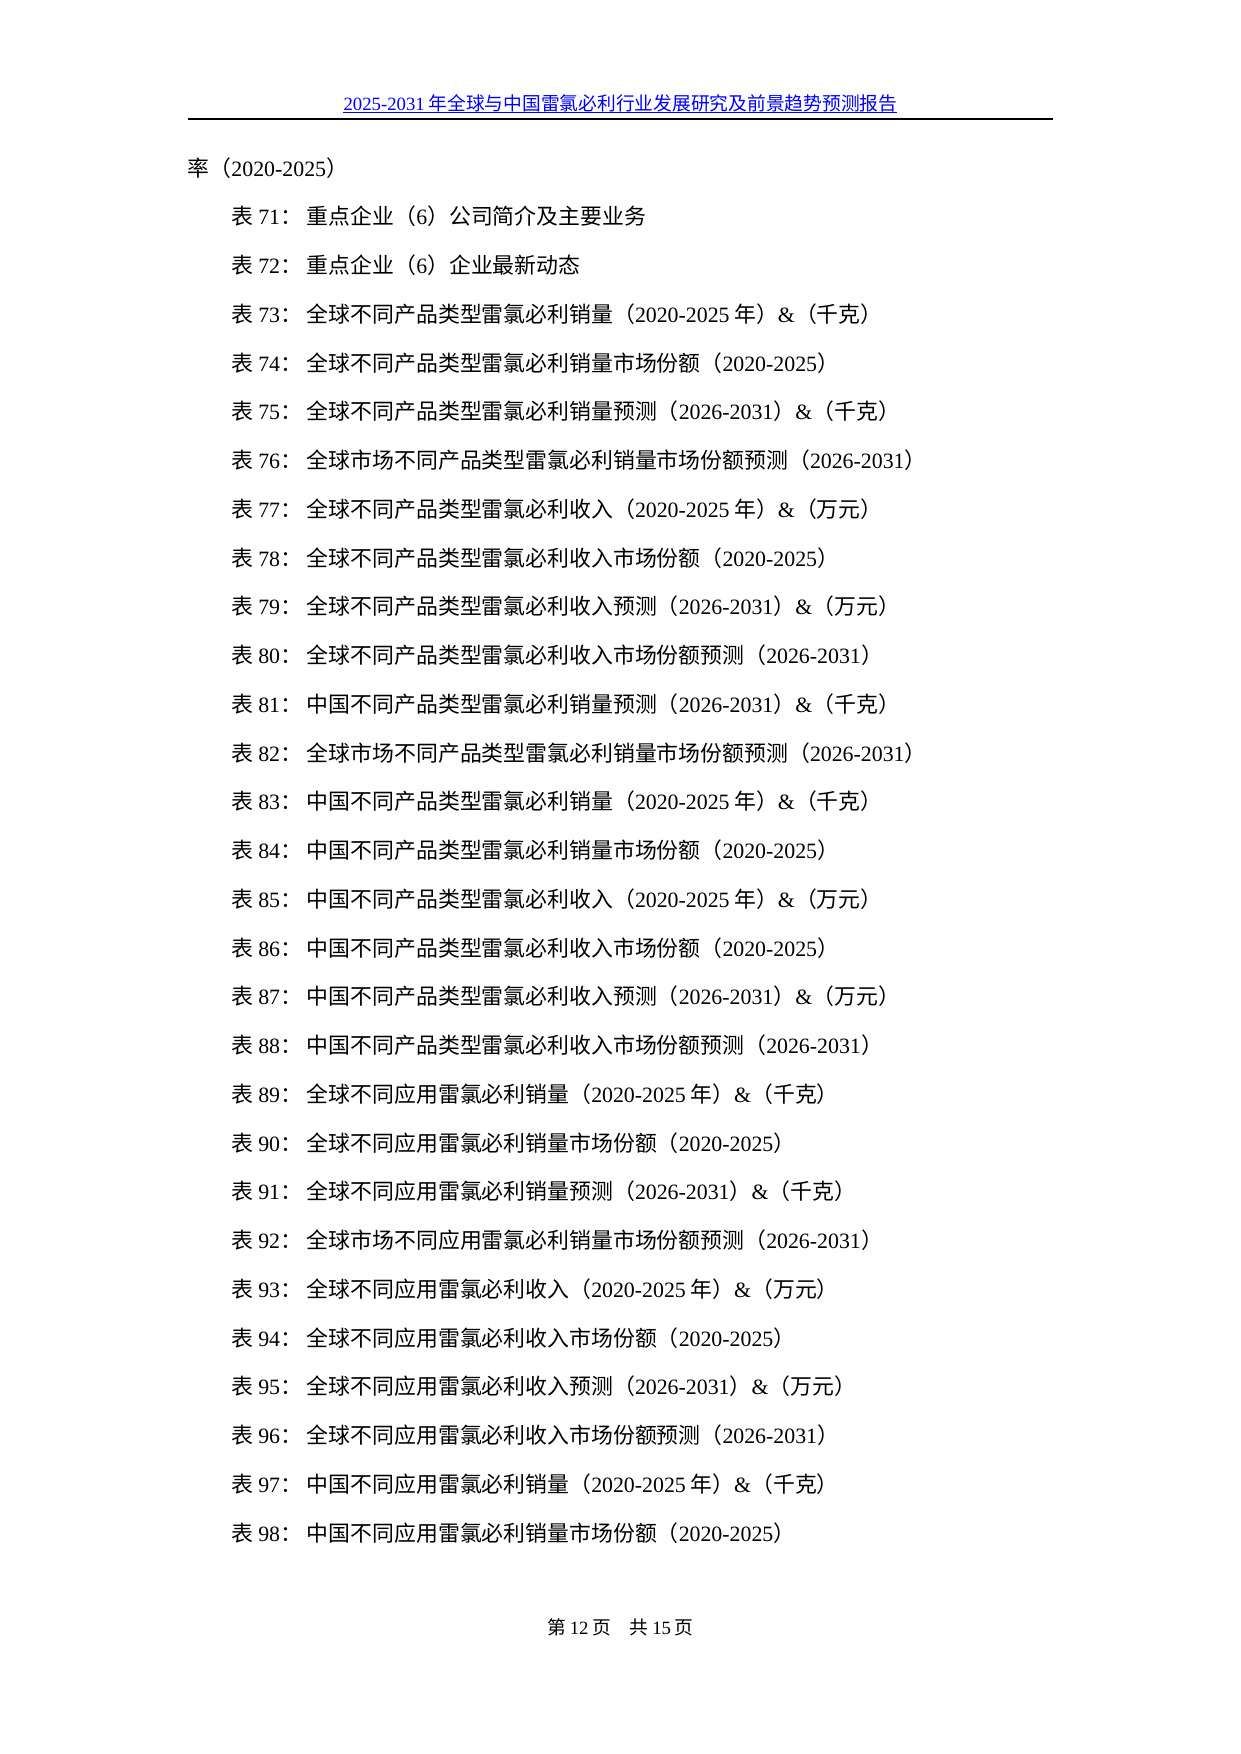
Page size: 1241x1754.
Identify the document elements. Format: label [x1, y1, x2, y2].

text [187, 150, 1053, 1548]
